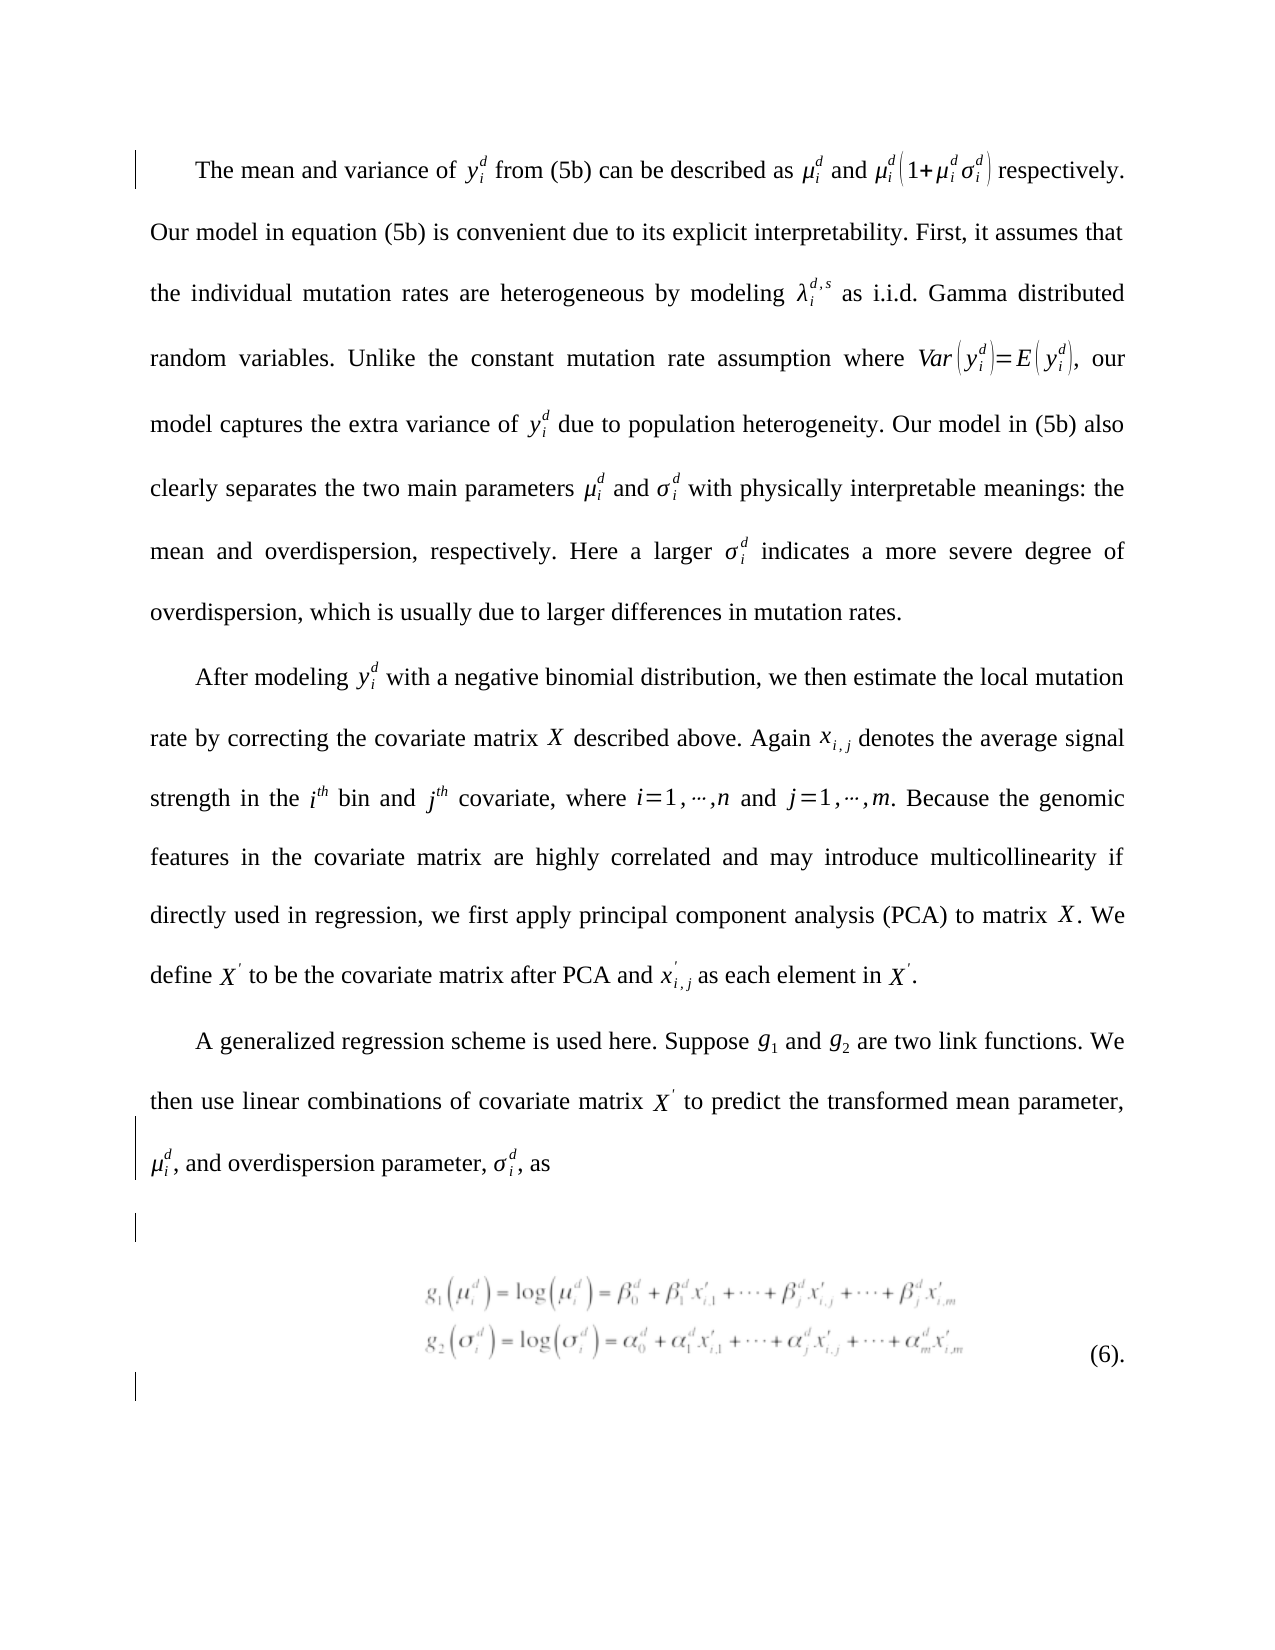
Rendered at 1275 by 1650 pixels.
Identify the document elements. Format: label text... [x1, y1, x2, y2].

text After modeling with a negative binomial distribution, we then estimate the local mutation rate by correcting the covariate matrix described above. Again denotes the average signal strength in the bin and covariate, where and . Because the genomic features in the covariate matrix are highly correlated and may introduce multicollinearity if directly used in regression, we first apply principal component analysis (PCA) to matrix . We define to be the covariate matrix after PCA and as each element in . [150, 658, 1125, 992]
text (6). [150, 1270, 1125, 1368]
text The mean and variance of from (5b) can be described as and respectively. Our model in equation (5b) is convenient due to its explicit interpretability. First, it assumes that the individual mutation rates are heterogeneous by modeling as i.i.d. Gamma distributed random variables. Unlike the constant mutation rate assumption where , our model captures the extra variance of due to population heterogeneity. Our model in (5b) also clearly separates the two main parameters and with physically interpretable meanings: the mean and overdispersion, respectively. Here a larger indicates a more severe degree of overdispersion, which is usually due to larger differences in mutation rates. [150, 150, 1125, 626]
text A generalized regression scheme is used here. Suppose and are two link functions. We then use linear combinations of covariate matrix to predict the transformed mean parameter, , and overdispersion parameter, , as [150, 1025, 1125, 1180]
